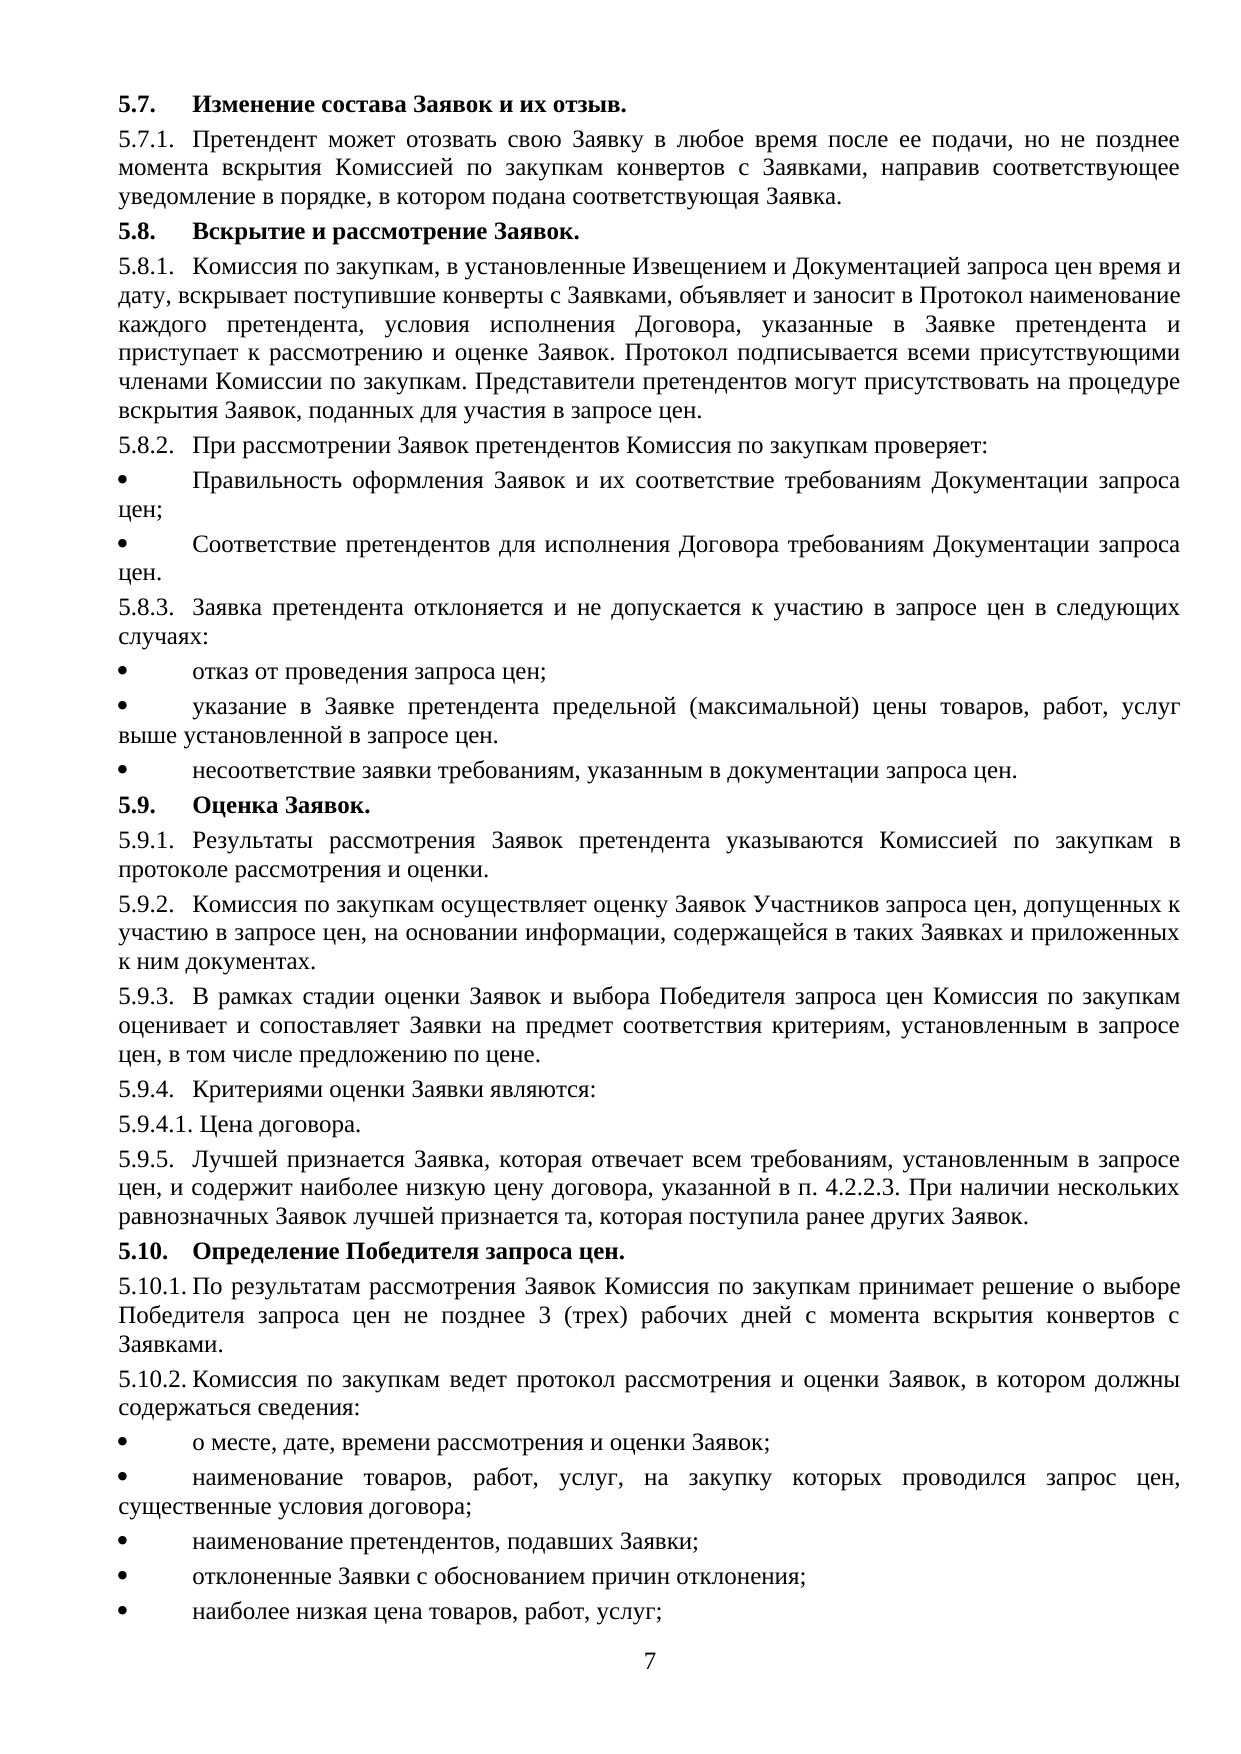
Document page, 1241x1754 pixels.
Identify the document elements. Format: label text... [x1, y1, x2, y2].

list Соответствие претендентов для исполнения Договора требованиям Документации запроса цен. [118, 529, 1181, 586]
list о месте, дате, времени рассмотрения и оценки Заявок; [118, 1427, 1181, 1456]
list Заявка претендента отклоняется и не допускается к участию в запросе цен в следующих случаях: [118, 592, 1181, 650]
list Комиссия по закупкам осуществляет оценку Заявок Участников запроса цен, допущенных к участию в запросе цен, на основании информации, содержащейся в таких Заявках и приложенных к ним документах. [118, 889, 1181, 975]
list наиболее низкая цена товаров, работ, услуг; [118, 1596, 1181, 1625]
list Лучшей признается Заявка, которая отвечает всем требованиям, установленным в запросе цен, и содержит наиболее низкую цену договора, указанной в п. 4.2.2.3. При наличии нескольких равнозначных Заявок лучшей признается та, которая поступила ранее других Заявок. [118, 1144, 1181, 1230]
list 5.9.4.1. Цена договора. [118, 1109, 1181, 1137]
list При рассмотрении Заявок претендентов Комиссия по закупкам проверяет: [118, 430, 1181, 459]
list Результаты рассмотрения Заявок претендента указываются Комиссией по закупкам в протоколе рассмотрения и оценки. [118, 825, 1181, 882]
list наименование товаров, работ, услуг, на закупку которых проводился запрос цен, существенные условия договора; [118, 1462, 1181, 1520]
list Правильность оформления Заявок и их соответствие требованиям Документации запроса цен; [118, 465, 1181, 522]
list Комиссия по закупкам, в установленные Извещением и Документацией запроса цен время и дату, вскрывает поступившие конверты с Заявками, объявляет и заносит в Протокол наименование каждого претендента, условия исполнения Договора, указанные в Заявке претендента и приступает к рассмотрению и оценке Заявок. Протокол подписывается всеми присутствующими членами Комиссии по закупкам. Представители претендентов могут присутствовать на процедуре вскрытия Заявок, поданных для участия в запросе цен. [118, 251, 1181, 424]
list отклоненные Заявки с обоснованием причин отклонения; [118, 1561, 1181, 1590]
list Претендент может отозвать свою Заявку в любое время после ее подачи, но не позднее момента вскрытия Комиссией по закупкам конвертов с Заявками, направив соответствующее уведомление в порядке, в котором подана соответствующая Заявка. [118, 124, 1181, 210]
list Критериями оценки Заявки являются: [118, 1074, 1181, 1102]
list наименование претендентов, подавших Заявки; [118, 1526, 1181, 1555]
list отказ от проведения запроса цен; [118, 656, 1181, 685]
list несоответствие заявки требованиям, указанным в документации запроса цен. [118, 755, 1181, 784]
list указание в Заявке претендента предельной (максимальной) цены товаров, работ, услуг выше установленной в запросе цен. [118, 691, 1181, 749]
subtitle Вскрытие и рассмотрение Заявок. [118, 216, 1181, 245]
list По результатам рассмотрения Заявок Комиссия по закупкам принимает решение о выборе Победителя запроса цен не позднее 3 (трех) рабочих дней с момента вскрытия конвертов с Заявками. [118, 1271, 1181, 1357]
list В рамках стадии оценки Заявок и выбора Победителя запроса цен Комиссия по закупкам оценивает и сопоставляет Заявки на предмет соответствия критериям, установленным в запросе цен, в том числе предложению по цене. [118, 981, 1181, 1067]
subtitle Оценка Заявок. [118, 790, 1181, 819]
list Комиссия по закупкам ведет протокол рассмотрения и оценки Заявок, в котором должны содержаться сведения: [118, 1364, 1181, 1421]
subtitle Определение Победителя запроса цен. [118, 1236, 1181, 1265]
subtitle Изменение состава Заявок и их отзыв. [118, 89, 1181, 117]
